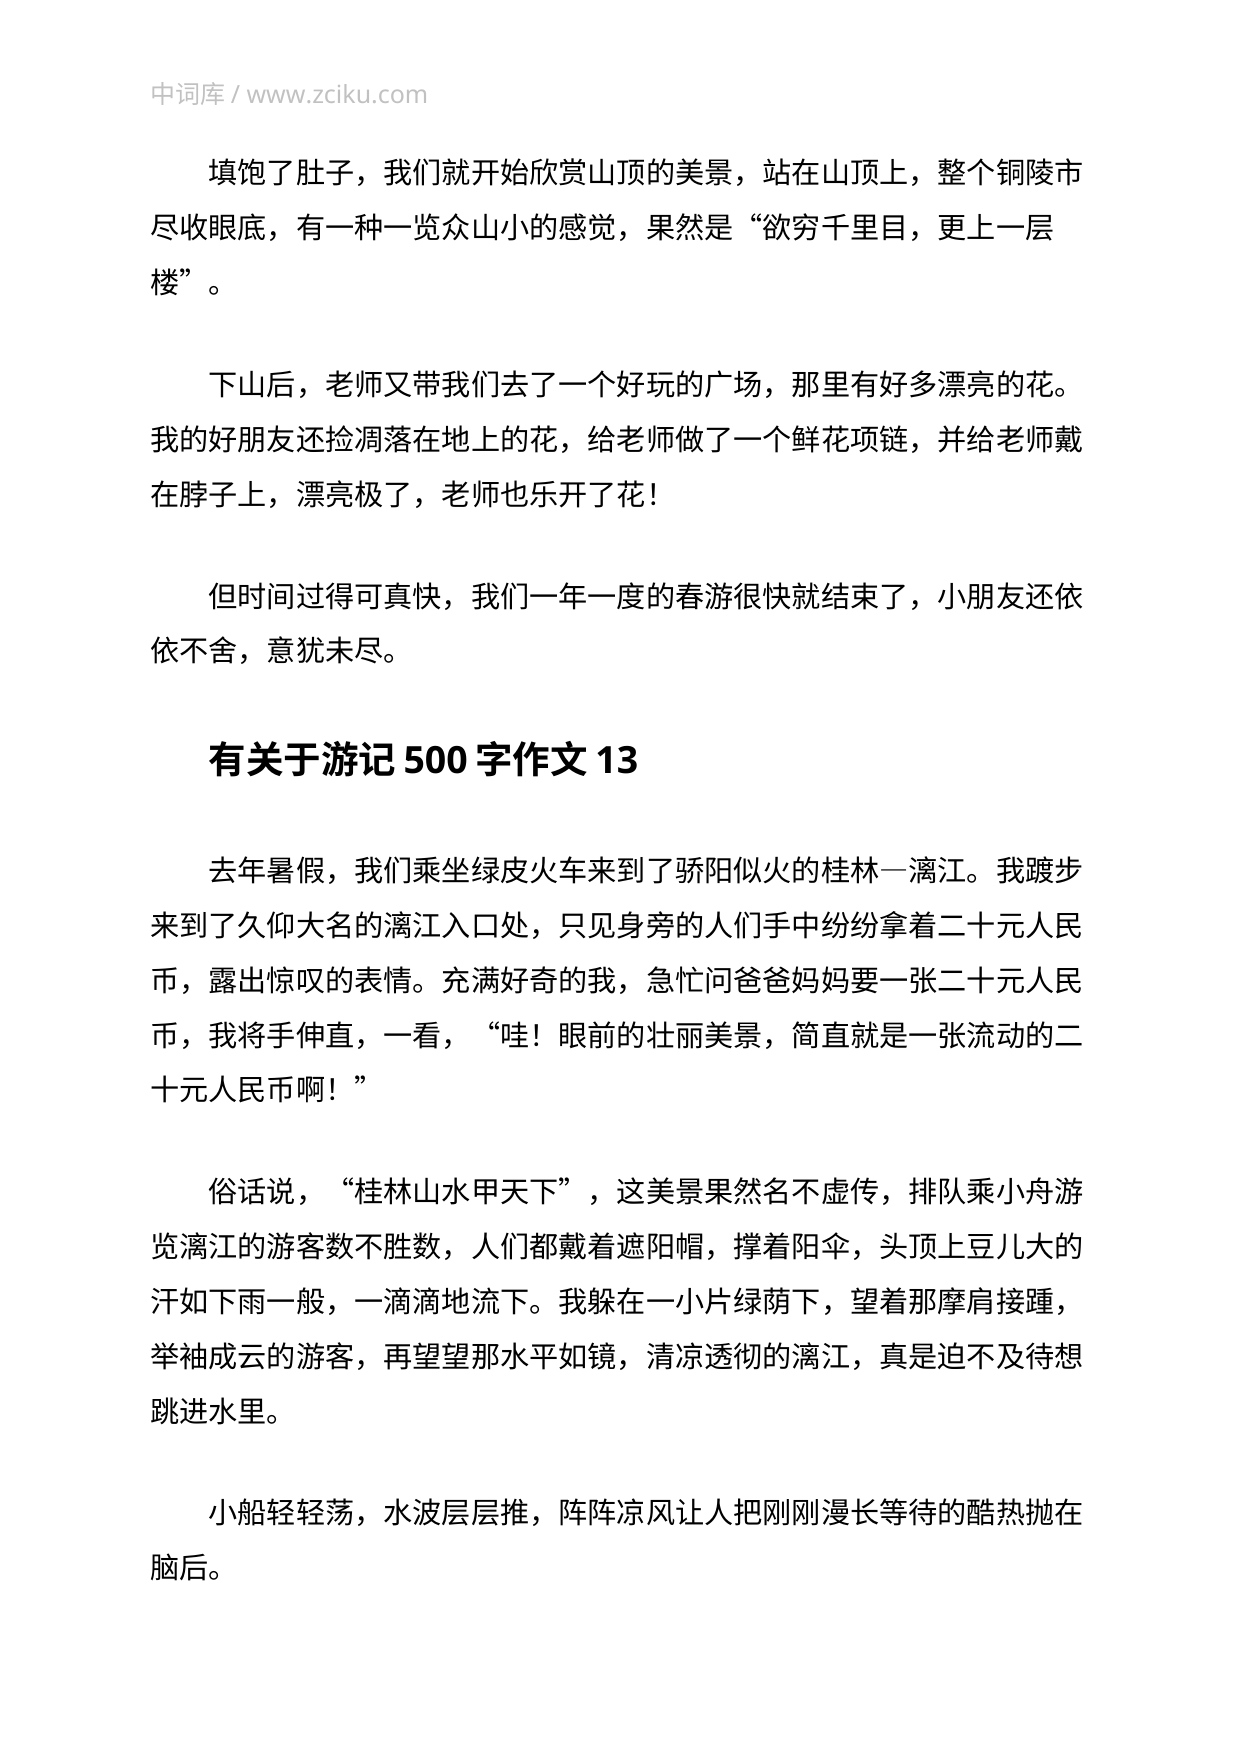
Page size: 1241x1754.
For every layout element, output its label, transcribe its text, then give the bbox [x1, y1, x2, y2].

text 小船轻轻荡，水波层层推，阵阵凉风让人把刚刚漫长等待的酷热抛在脑后。 [150, 1490, 1090, 1587]
text 有关于游记500字作文13 [150, 730, 1090, 784]
text 填饱了肚子，我们就开始欣赏山顶的美景，站在山顶上，整个铜陵市尽收眼底，有一种一览众山小的感觉，果然是“欲穷千里目，更上一层楼”。 [150, 150, 1090, 302]
text 但时间过得可真快，我们一年一度的春游很快就结束了，小朋友还依依不舍，意犹未尽。 [150, 573, 1090, 670]
text 下山后，老师又带我们去了一个好玩的广场，那里有好多漂亮的花。我的好朋友还捡凋落在地上的花，给老师做了一个鲜花项链，并给老师戴在脖子上，漂亮极了，老师也乐开了花！ [150, 362, 1090, 514]
text 俗话说，“桂林山水甲天下”，这美景果然名不虚传，排队乘小舟游览漓江的游客数不胜数，人们都戴着遮阳帽，撑着阳伞，头顶上豆儿大的汗如下雨一般，一滴滴地流下。我躲在一小片绿荫下，望着那摩肩接踵，举袖成云的游客，再望望那水平如镜，清凉透彻的漓江，真是迫不及待想跳进水里。 [150, 1169, 1090, 1431]
text 去年暑假，我们乘坐绿皮火车来到了骄阳似火的桂林—漓江。我踱步来到了久仰大名的漓江入口处，只见身旁的人们手中纷纷拿着二十元人民币，露出惊叹的表情。充满好奇的我，急忙问爸爸妈妈要一张二十元人民币，我将手伸直，一看，“哇！眼前的壮丽美景，简直就是一张流动的二十元人民币啊！” [150, 847, 1090, 1109]
